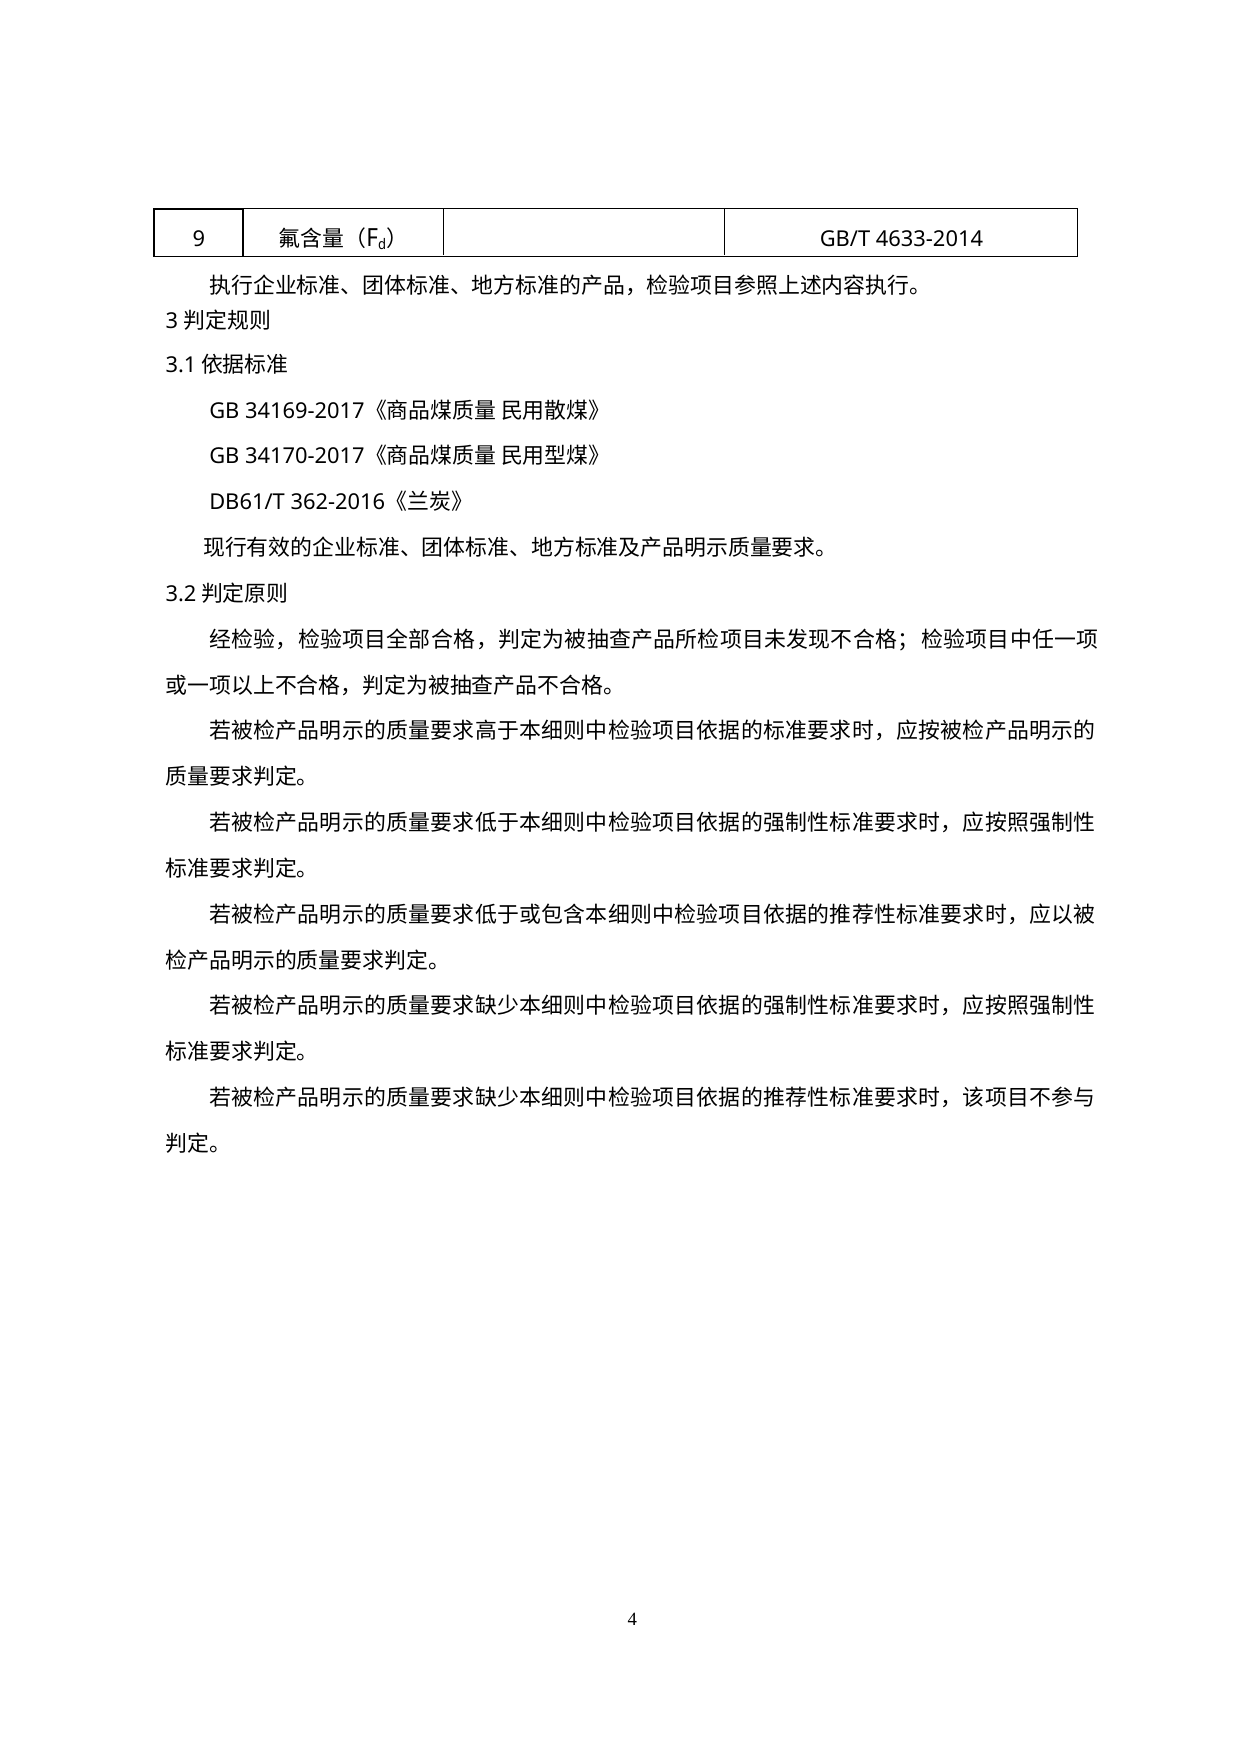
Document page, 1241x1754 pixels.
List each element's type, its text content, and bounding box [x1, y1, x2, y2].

table_cell GB/T 4633-2014 [724, 209, 1077, 256]
text 现行有效的企业标准、团体标准、地方标准及产品明示质量要求。 [165, 519, 1098, 565]
text DB61/T 362-2016《兰炭》 [165, 473, 1098, 519]
text 若被检产品明示的质量要求高于本细则中检验项目依据的标准要求时，应按被检产品明示的质量要求判定。 [165, 702, 1098, 794]
text 若被检产品明示的质量要求低于或包含本细则中检验项目依据的推荐性标准要求时，应以被检产品明示的质量要求判定。 [165, 886, 1098, 977]
text 3.1依据标准 [165, 336, 1098, 381]
text 若被检产品明示的质量要求缺少本细则中检验项目依据的推荐性标准要求时，该项目不参与判定。 [165, 1069, 1098, 1161]
table_cell 9 [155, 210, 242, 256]
text 若被检产品明示的质量要求低于本细则中检验项目依据的强制性标准要求时，应按照强制性标准要求判定。 [165, 794, 1098, 886]
text GB 34169-2017《商品煤质量 民用散煤》 [165, 381, 1098, 427]
text 执行企业标准、团体标准、地方标准的产品，检验项目参照上述内容执行。 [165, 257, 1098, 303]
text 若被检产品明示的质量要求缺少本细则中检验项目依据的强制性标准要求时，应按照强制性标准要求判定。 [165, 977, 1098, 1069]
table_cell 氟含量（Fd） [244, 209, 443, 256]
text 3.2判定原则 [165, 565, 1098, 611]
text 经检验，检验项目全部合格，判定为被抽查产品所检项目未发现不合格；检验项目中任一项或一项以上不合格，判定为被抽查产品不合格。 [165, 611, 1098, 702]
text GB 34170-2017《商品煤质量 民用型煤》 [165, 427, 1098, 473]
text 3 判定规则 [165, 303, 1098, 336]
